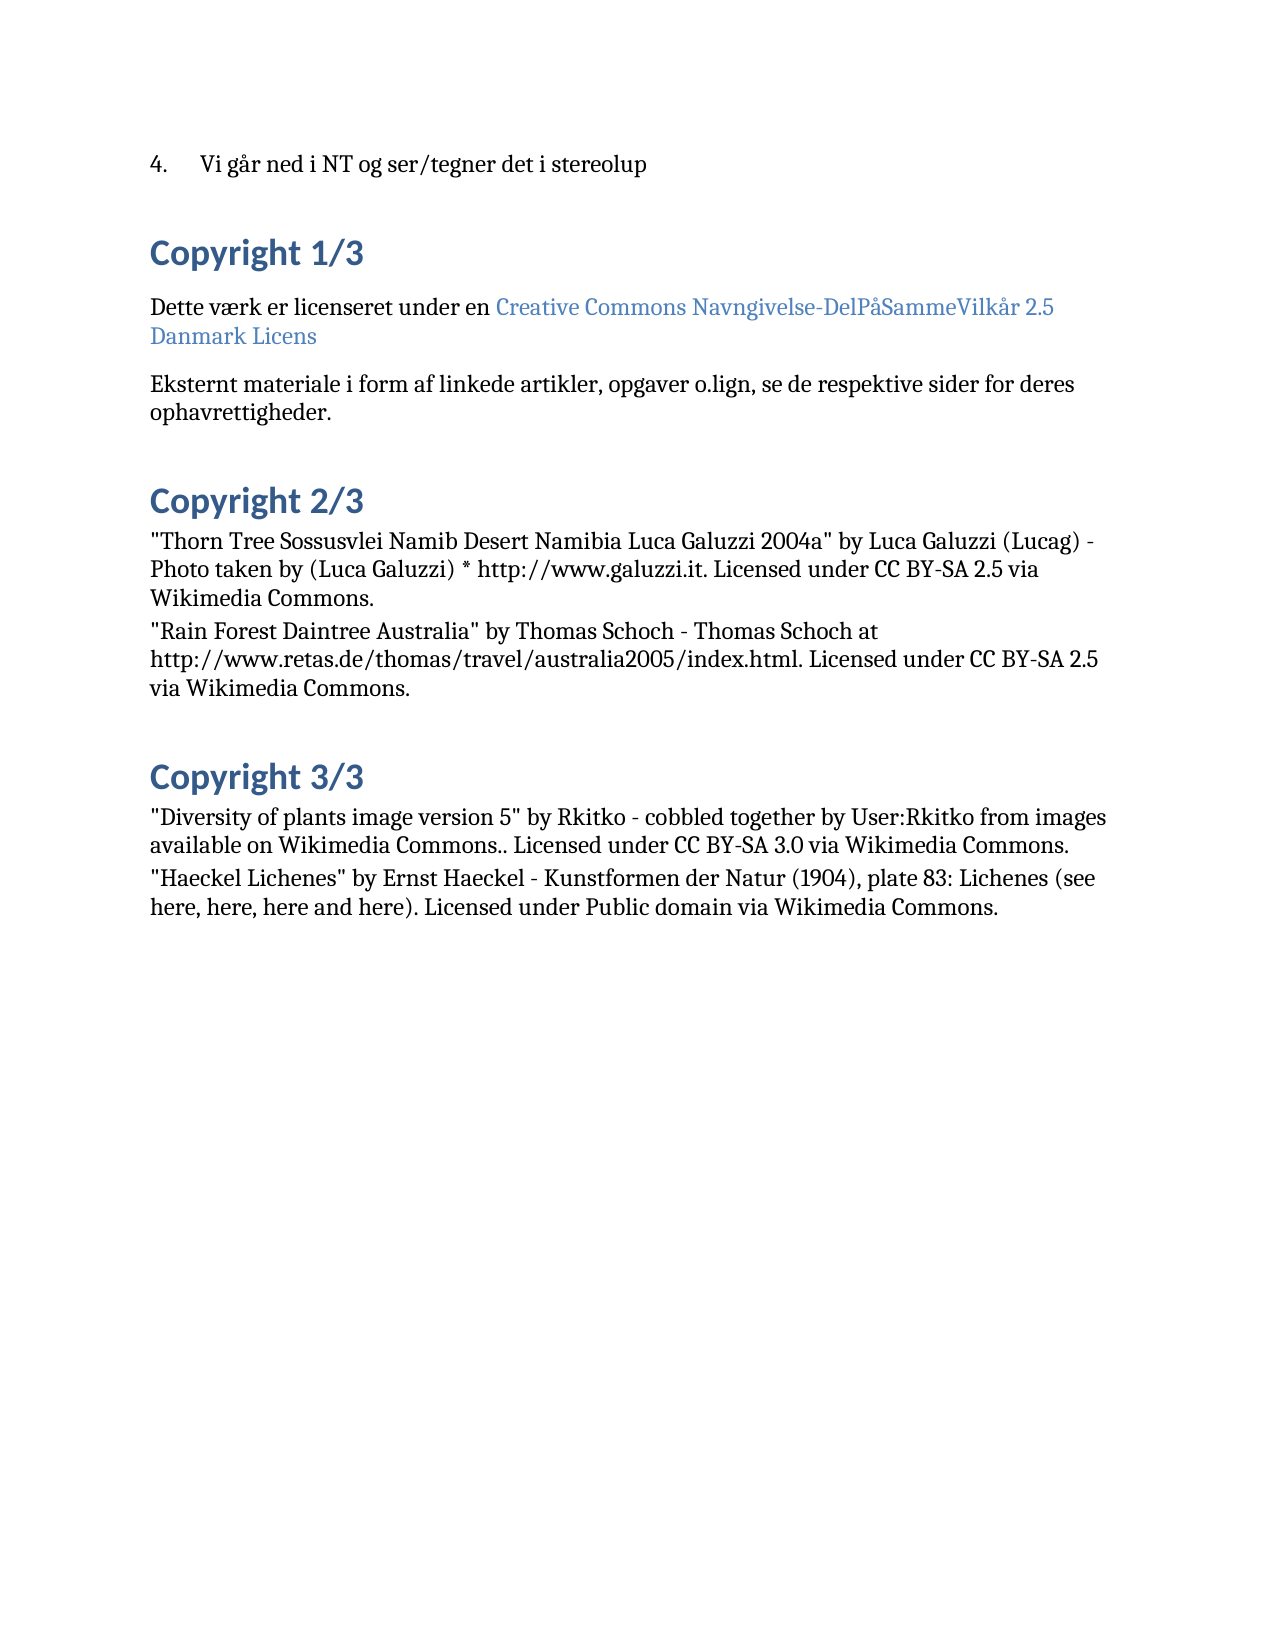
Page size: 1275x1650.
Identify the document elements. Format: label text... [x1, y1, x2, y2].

text "Diversity of plants image version 5" by Rkitko - cobbled together by User:Rkitko from images available on Wikimedia Commons.. Licensed under CC BY-SA 3.0 via Wikimedia Commons. [150, 802, 1125, 860]
text "Thorn Tree Sossusvlei Namib Desert Namibia Luca Galuzzi 2004a" by Luca Galuzzi (Lucag) - Photo taken by (Luca Galuzzi) * http://www.galuzzi.it. Licensed under CC BY-SA 2.5 via Wikimedia Commons. [150, 527, 1125, 613]
text Eksternt materiale i form af linkede artikler, opgaver o.lign, se de respektive sider for deres ophavrettigheder. [150, 369, 1125, 427]
subtitle Copyright 3/3 [150, 753, 1125, 799]
list Vi går ned i NT og ser/tegner det i stereolup [150, 150, 1125, 179]
text Dette værk er licenseret under en Creative Commons Navngivelse-DelPåSammeVilkår 2.5 Danmark Licens [150, 293, 1125, 351]
subtitle Copyright 1/3 [150, 229, 1125, 274]
subtitle Copyright 2/3 [150, 477, 1125, 523]
text "Haeckel Lichenes" by Ernst Haeckel - Kunstformen der Natur (1904), plate 83: Lichenes (see here, here, here and here). Licensed under Public domain via Wikimedia Commons. [150, 864, 1125, 921]
text "Rain Forest Daintree Australia" by Thomas Schoch - Thomas Schoch at http://www.retas.de/thomas/travel/australia2005/index.html. Licensed under CC BY-SA 2.5 via Wikimedia Commons. [150, 617, 1125, 703]
